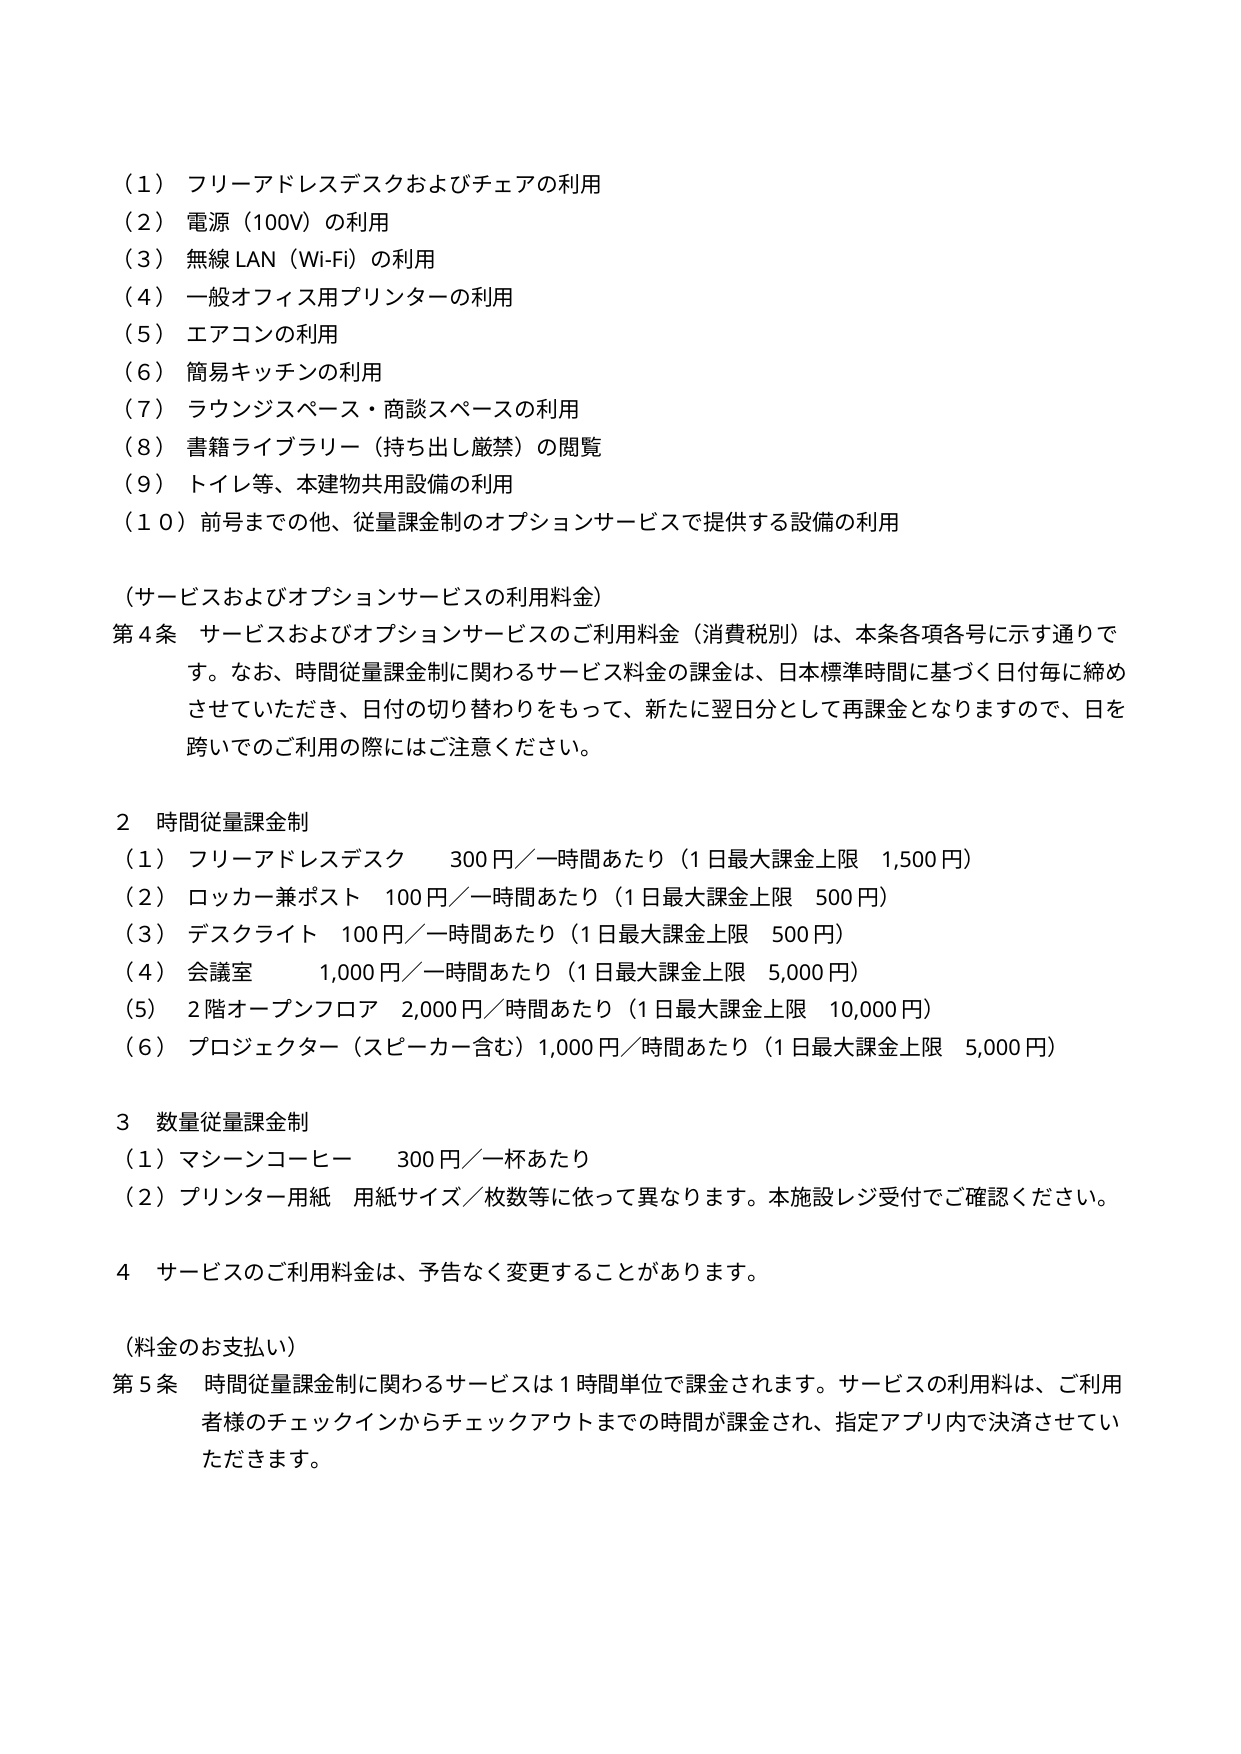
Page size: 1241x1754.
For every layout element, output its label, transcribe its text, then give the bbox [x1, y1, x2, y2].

list フリーアドレスデスクおよびチェアの利用 [111, 164, 1128, 202]
text （２）プリンター用紙 用紙サイズ／枚数等に依って異なります。本施設レジ受付でご確認ください。 [112, 1177, 1128, 1214]
list 前号までの他、従量課金制のオプションサービスで提供する設備の利用 [111, 502, 1128, 539]
text （料金のお支払い） [112, 1327, 1128, 1364]
list デスクライト 100円／一時間あたり（1日最大課金上限 500円） [112, 914, 1128, 952]
list 会議室 1,000円／一時間あたり（1日最大課金上限 5,000円） [112, 952, 1128, 989]
text 第4条 サービスおよびオプションサービスのご利用料金（消費税別）は、本条各項各号に示す通りです。なお、時間従量課金制に関わるサービス料金の課金は、日本標準時間に基づく日付毎に締めさせていただき、日付の切り替わりをもって、新たに翌日分として再課金となりますので、日を跨いでのご利用の際にはご注意ください。 [112, 614, 1128, 764]
list ロッカー兼ポスト 100円／一時間あたり（1日最大課金上限 500円） [112, 877, 1128, 914]
list 書籍ライブラリー（持ち出し厳禁）の閲覧 [111, 427, 1128, 464]
text ２ 時間従量課金制 [112, 802, 1128, 839]
list 無線LAN（Wi-Fi）の利用 [111, 239, 1128, 277]
list 2階オープンフロア 2,000円／時間あたり（1日最大課金上限 10,000円） [112, 989, 1128, 1027]
list トイレ等、本建物共用設備の利用 [111, 464, 1128, 502]
list ラウンジスペース・商談スペースの利用 [111, 389, 1128, 427]
text 第5条 時間従量課金制に関わるサービスは1時間単位で課金されます。サービスの利用料は、ご利用者様のチェックインからチェックアウトまでの時間が課金され、指定アプリ内で決済させていただきます。 [113, 1364, 1128, 1477]
list プロジェクター（スピーカー含む）1,000円／時間あたり（1日最大課金上限 5,000円） [112, 1027, 1128, 1064]
text ４ サービスのご利用料金は、予告なく変更することがあります。 [112, 1252, 1128, 1289]
list 一般オフィス用プリンターの利用 [111, 277, 1128, 314]
text ３ 数量従量課金制 [112, 1102, 1128, 1139]
list 電源（100V）の利用 [111, 202, 1128, 239]
list エアコンの利用 [111, 314, 1128, 352]
text （１）マシーンコーヒー 300円／一杯あたり [112, 1139, 1128, 1177]
list フリーアドレスデスク 300円／一時間あたり（1日最大課金上限 1,500円） [112, 839, 1128, 877]
list 簡易キッチンの利用 [111, 352, 1128, 389]
text （サービスおよびオプションサービスの利用料金） [112, 577, 1128, 614]
